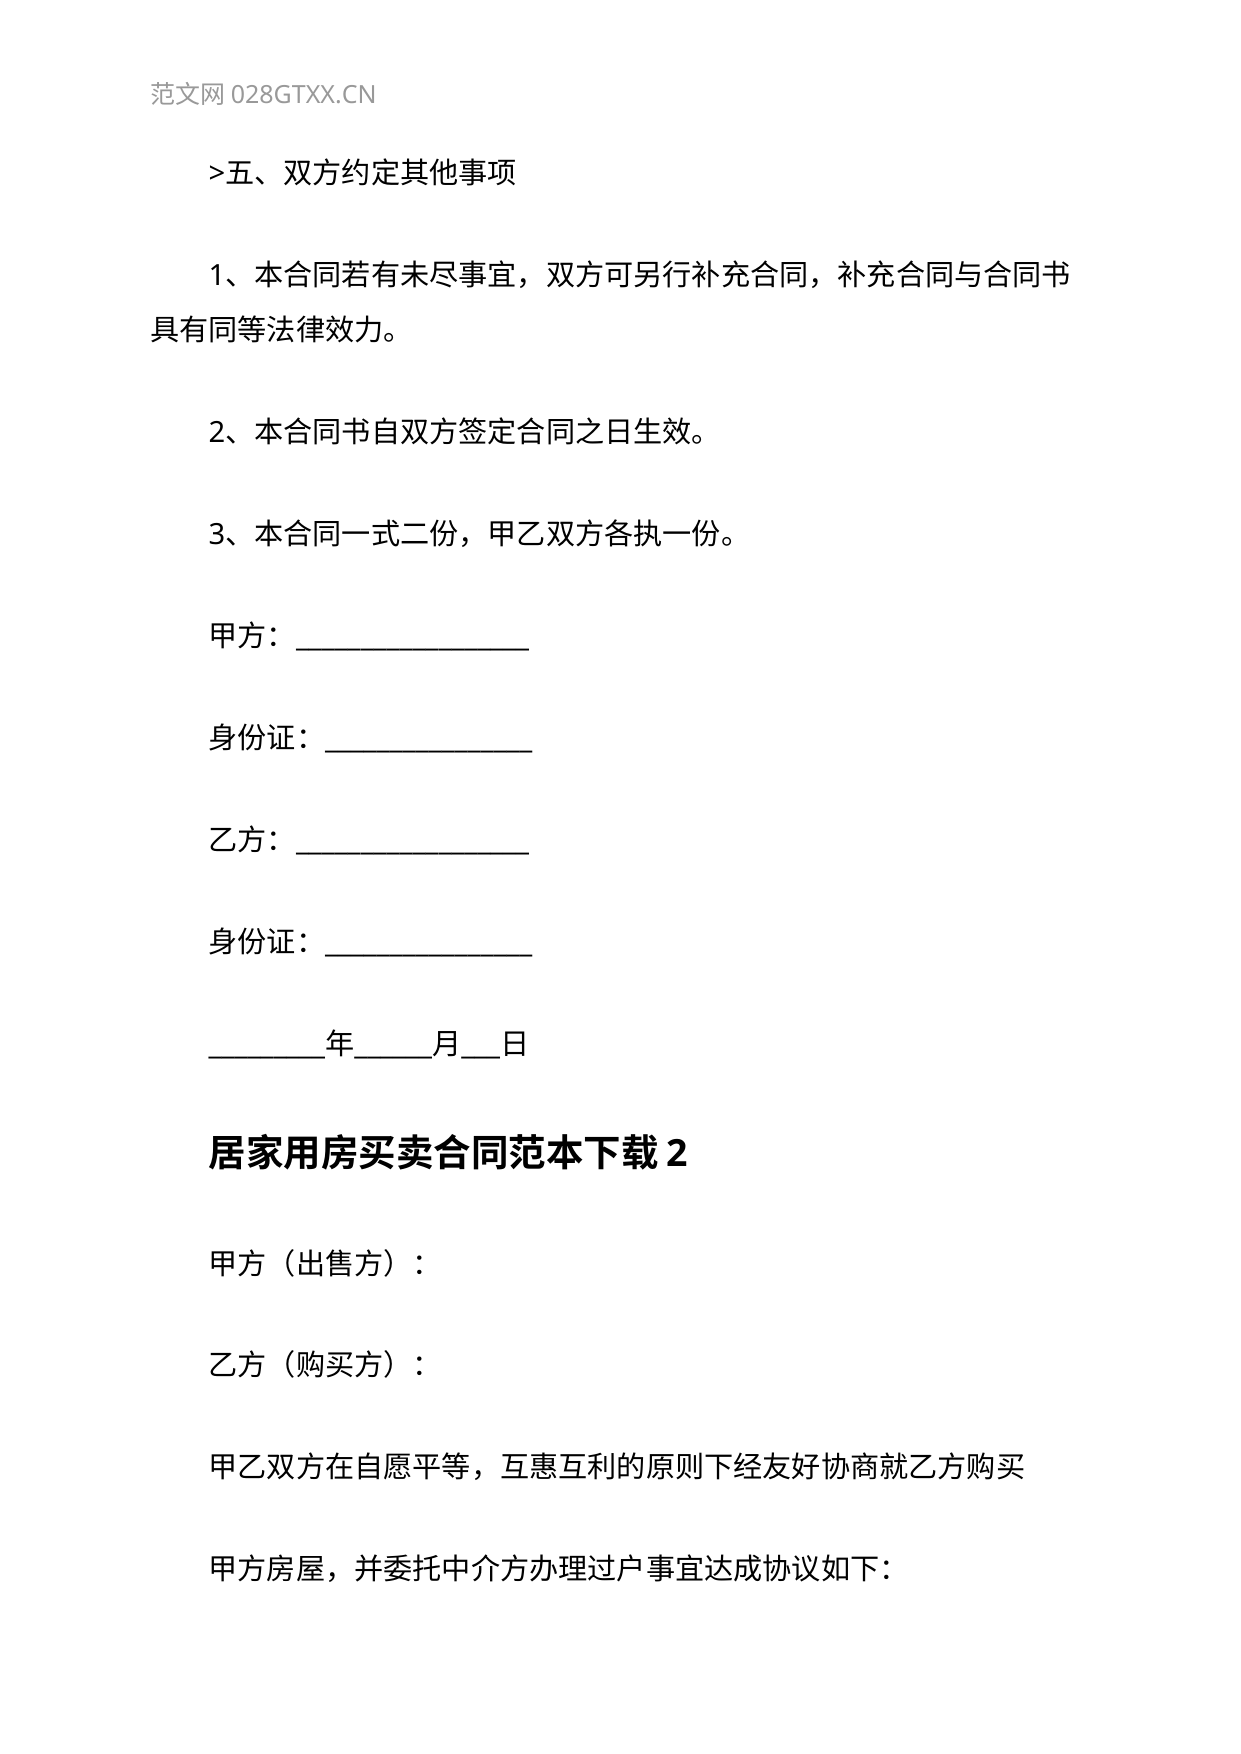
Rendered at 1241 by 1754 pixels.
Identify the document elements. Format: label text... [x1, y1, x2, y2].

text _________年______月___日 [150, 1021, 1090, 1063]
text >五、双方约定其他事项 [150, 150, 1090, 192]
text 身份证：________________ [150, 715, 1090, 757]
text 居家用房买卖合同范本下载2 [150, 1123, 1090, 1177]
text 甲方：__________________ [150, 613, 1090, 655]
text 乙方：__________________ [150, 817, 1090, 859]
text 甲方（出售方）： [150, 1240, 1090, 1282]
text 乙方（购买方）： [150, 1342, 1090, 1384]
text 1、本合同若有未尽事宜，双方可另行补充合同，补充合同与合同书具有同等法律效力。 [150, 252, 1090, 349]
text 3、本合同一式二份，甲乙双方各执一份。 [150, 511, 1090, 553]
text 甲方房屋，并委托中介方办理过户事宜达成协议如下： [150, 1546, 1090, 1588]
text 2、本合同书自双方签定合同之日生效。 [150, 409, 1090, 451]
text 甲乙双方在自愿平等，互惠互利的原则下经友好协商就乙方购买 [150, 1444, 1090, 1486]
text 身份证：________________ [150, 919, 1090, 961]
